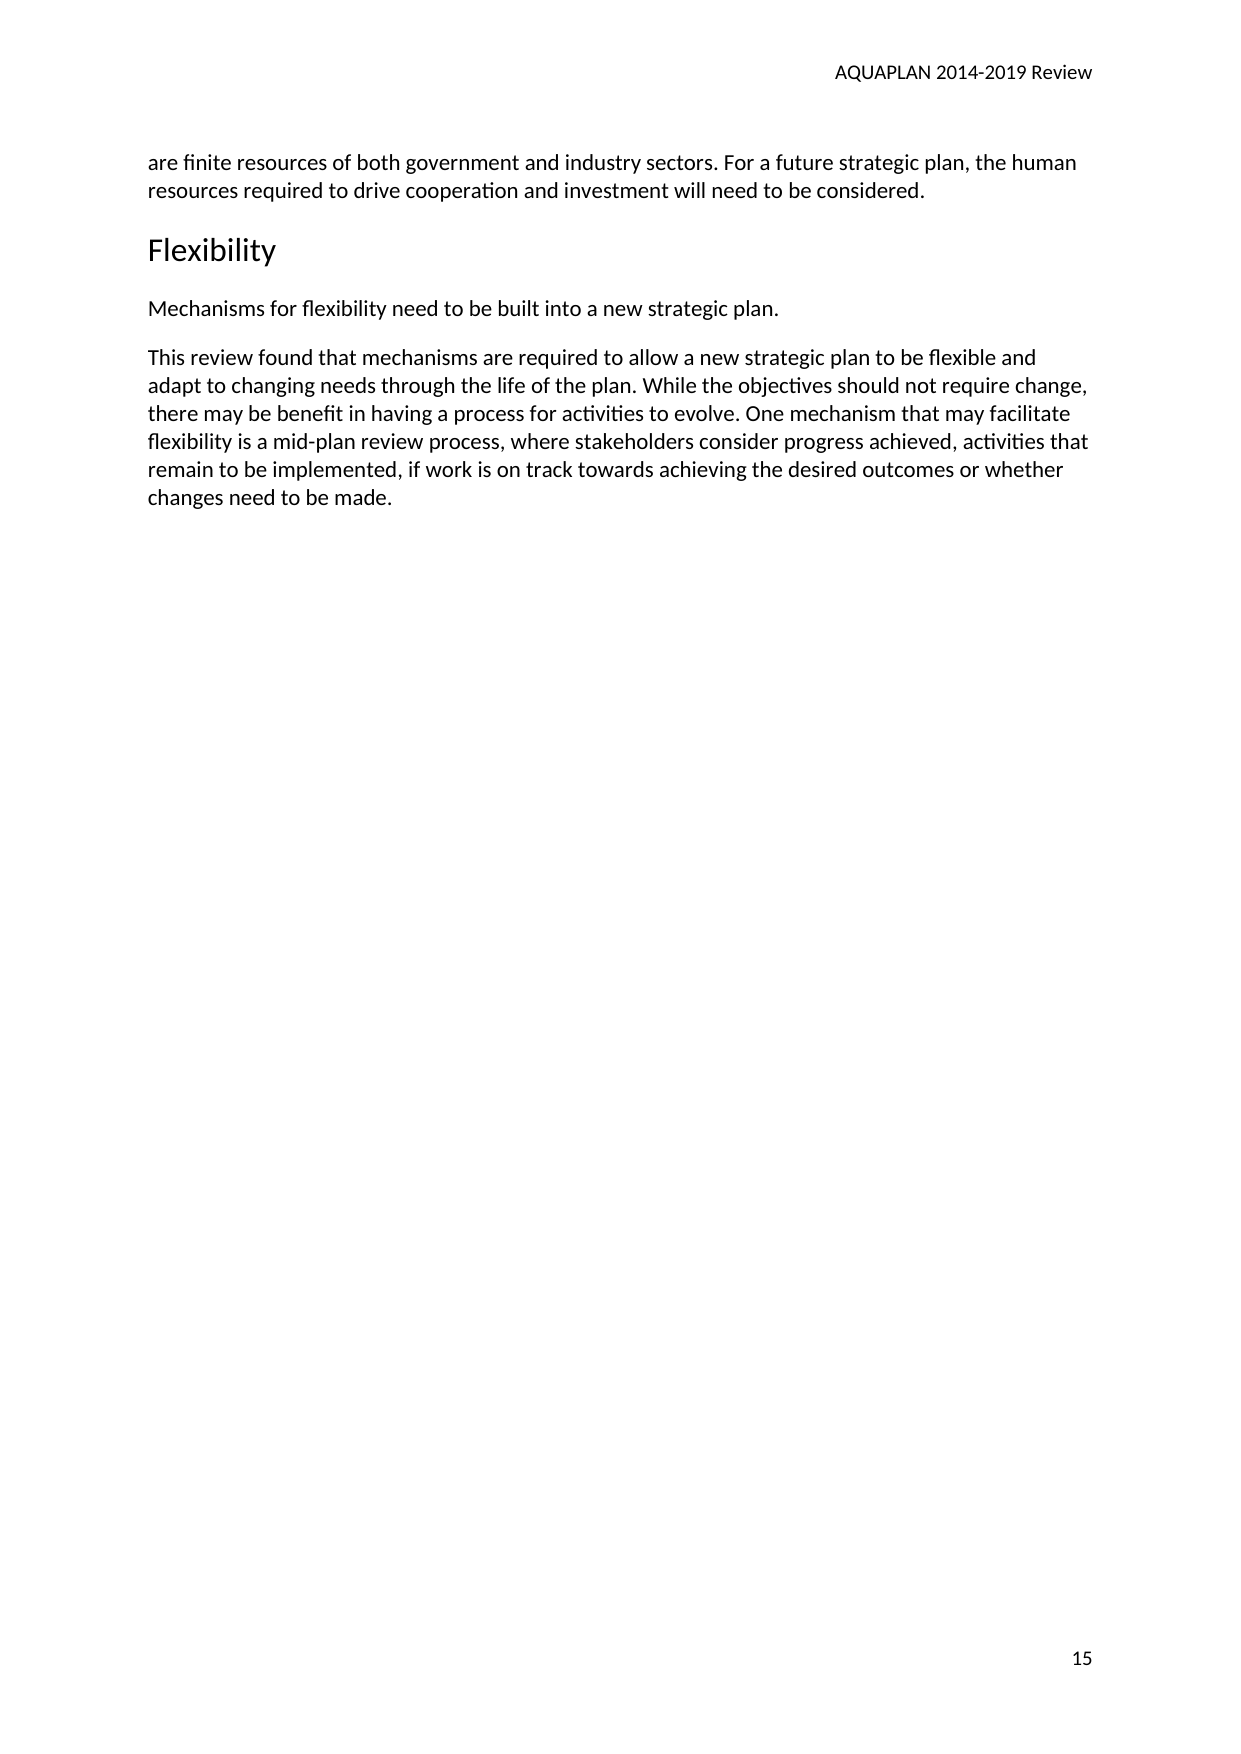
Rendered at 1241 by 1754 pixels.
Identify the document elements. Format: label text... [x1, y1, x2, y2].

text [148, 148, 1092, 204]
text This review found that mechanisms are required to allow a new strategic plan to be flexible and adapt to changing needs through the life of the plan. While the objectives should not require change, there may be benefit in having a process for activities to evolve. One mechanism that may facilitate flexibility is a mid-plan review process, where stakeholders consider progress achieved, activities that remain to be implemented, if work is on track towards achieving the desired outcomes or whether changes need to be made. [148, 343, 1092, 511]
subtitle Flexibility [148, 229, 1092, 269]
text Mechanisms for flexibility need to be built into a new strategic plan. [148, 294, 1092, 322]
